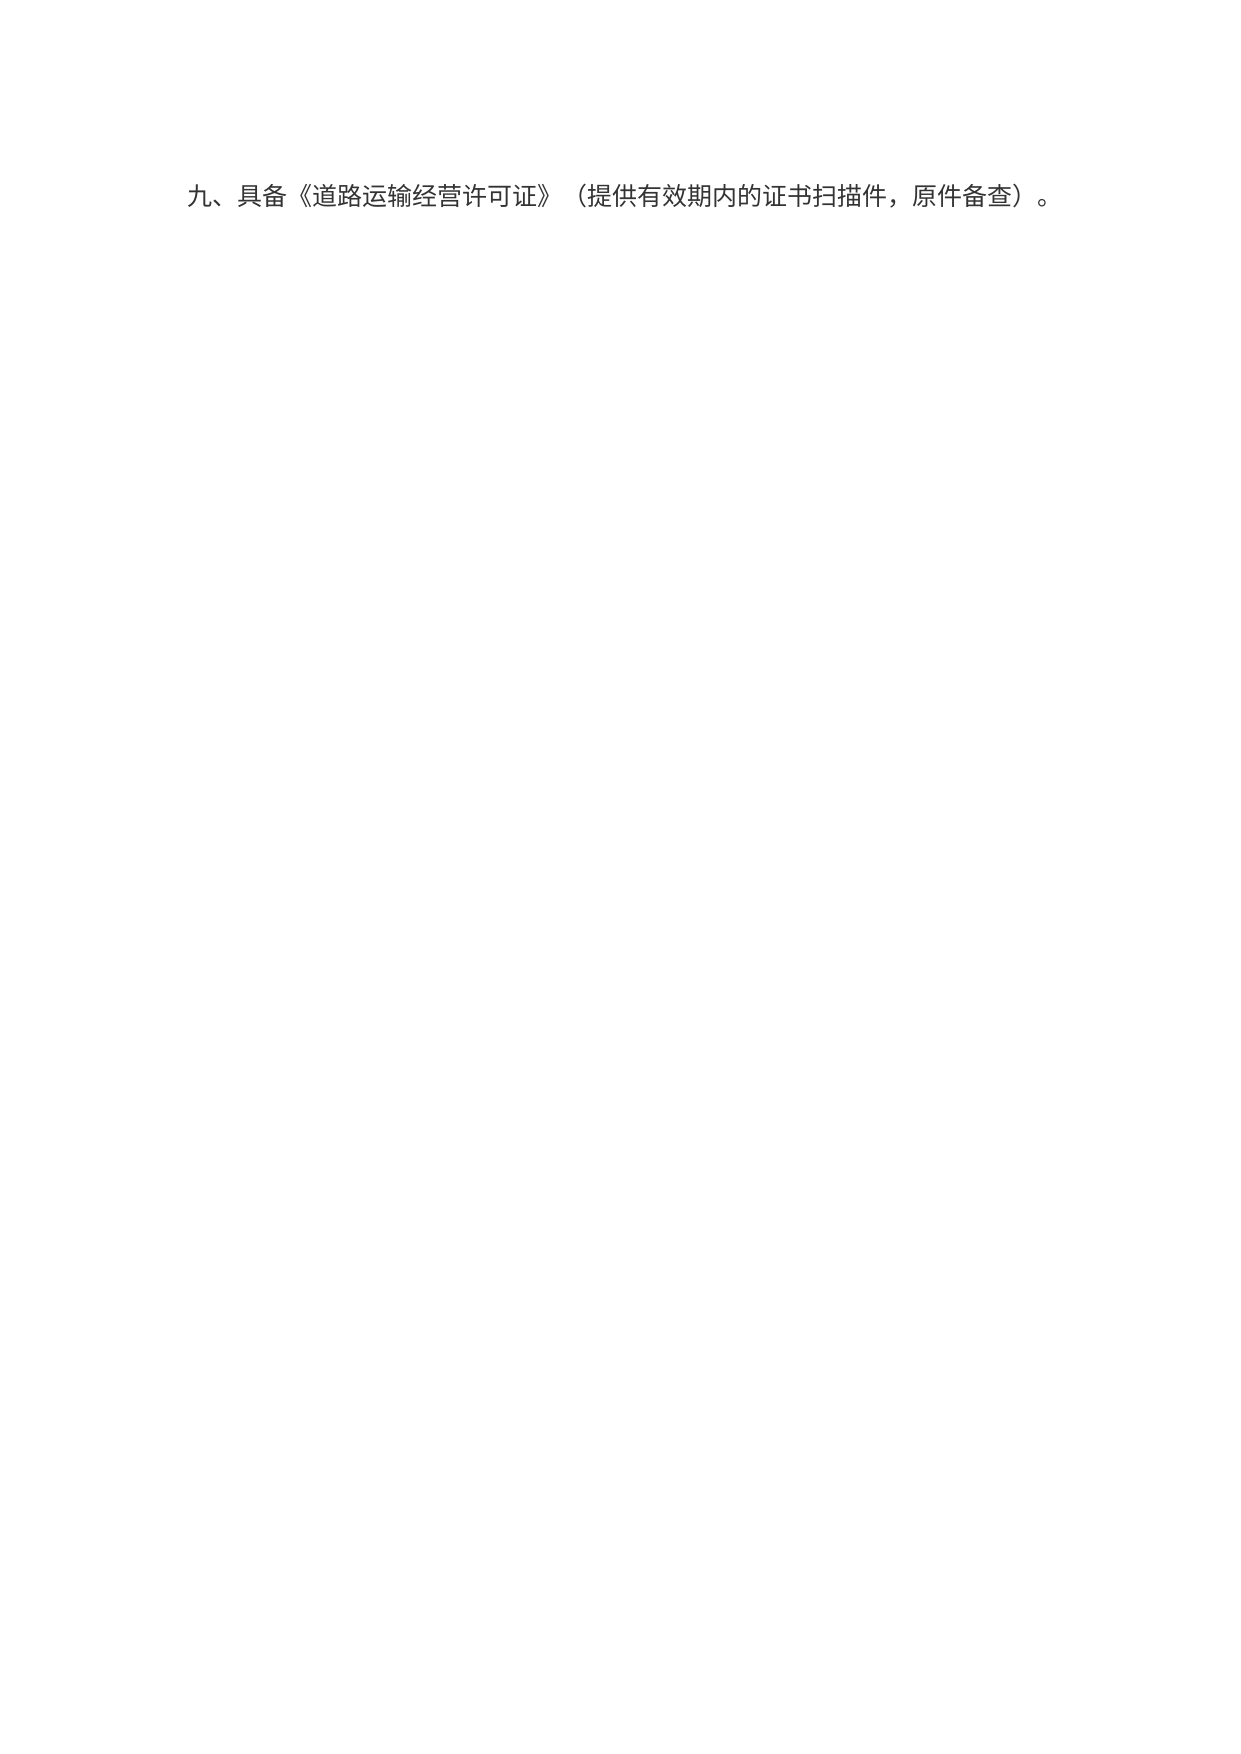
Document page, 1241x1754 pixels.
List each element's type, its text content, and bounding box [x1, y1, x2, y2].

list 九、具备《道路运输经营许可证》（提供有效期内的证书扫描件，原件备查）。 [187, 162, 1053, 227]
